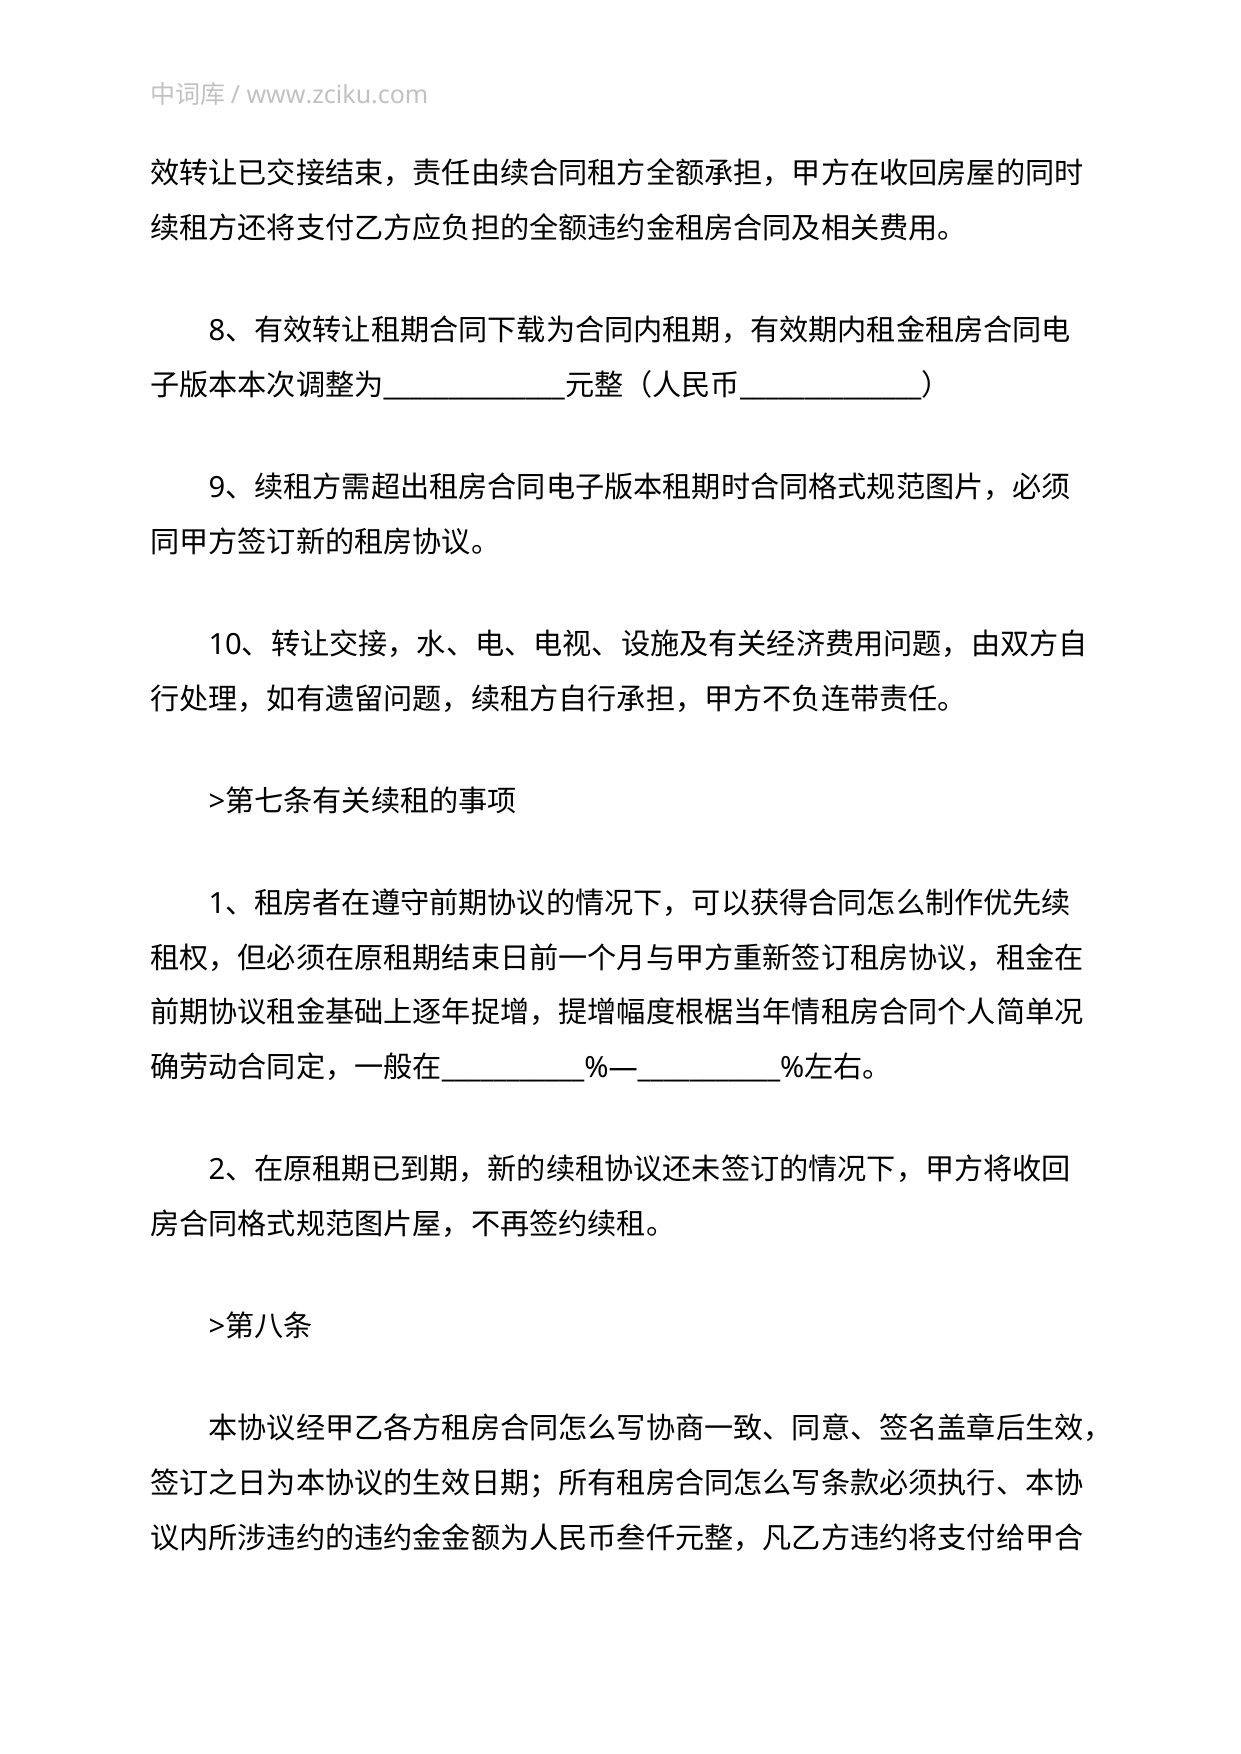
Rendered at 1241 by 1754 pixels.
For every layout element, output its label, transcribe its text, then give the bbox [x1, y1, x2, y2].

text 1、租房者在遵守前期协议的情况下，可以获得合同怎么制作优先续租权，但必须在原租期结束日前一个月与甲方重新签订租房协议，租金在前期协议租金基础上逐年捉增，提增幅度根椐当年情租房合同个人简单况确劳动合同定，一般在___________%—___________%左右。 [150, 879, 1090, 1086]
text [150, 150, 1090, 247]
text 2、在原租期已到期，新的续租协议还未签订的情况下，甲方将收回房合同格式规范图片屋，不再签约续租。 [150, 1146, 1090, 1243]
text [150, 1405, 1090, 1557]
text 10、转让交接，水、电、电视、设施及有关经济费用问题，由双方自行处理，如有遗留问题，续租方自行承担，甲方不负连带责任。 [150, 620, 1090, 718]
text 8、有效转让租期合同下载为合同内租期，有效期内租金租房合同电子版本本次调整为______________元整（人民币______________） [150, 307, 1090, 404]
text >第七条有关续租的事项 [150, 777, 1090, 819]
text >第八条 [150, 1303, 1090, 1345]
text 9、续租方需超出租房合同电子版本租期时合同格式规范图片，必须同甲方签订新的租房协议。 [150, 464, 1090, 561]
